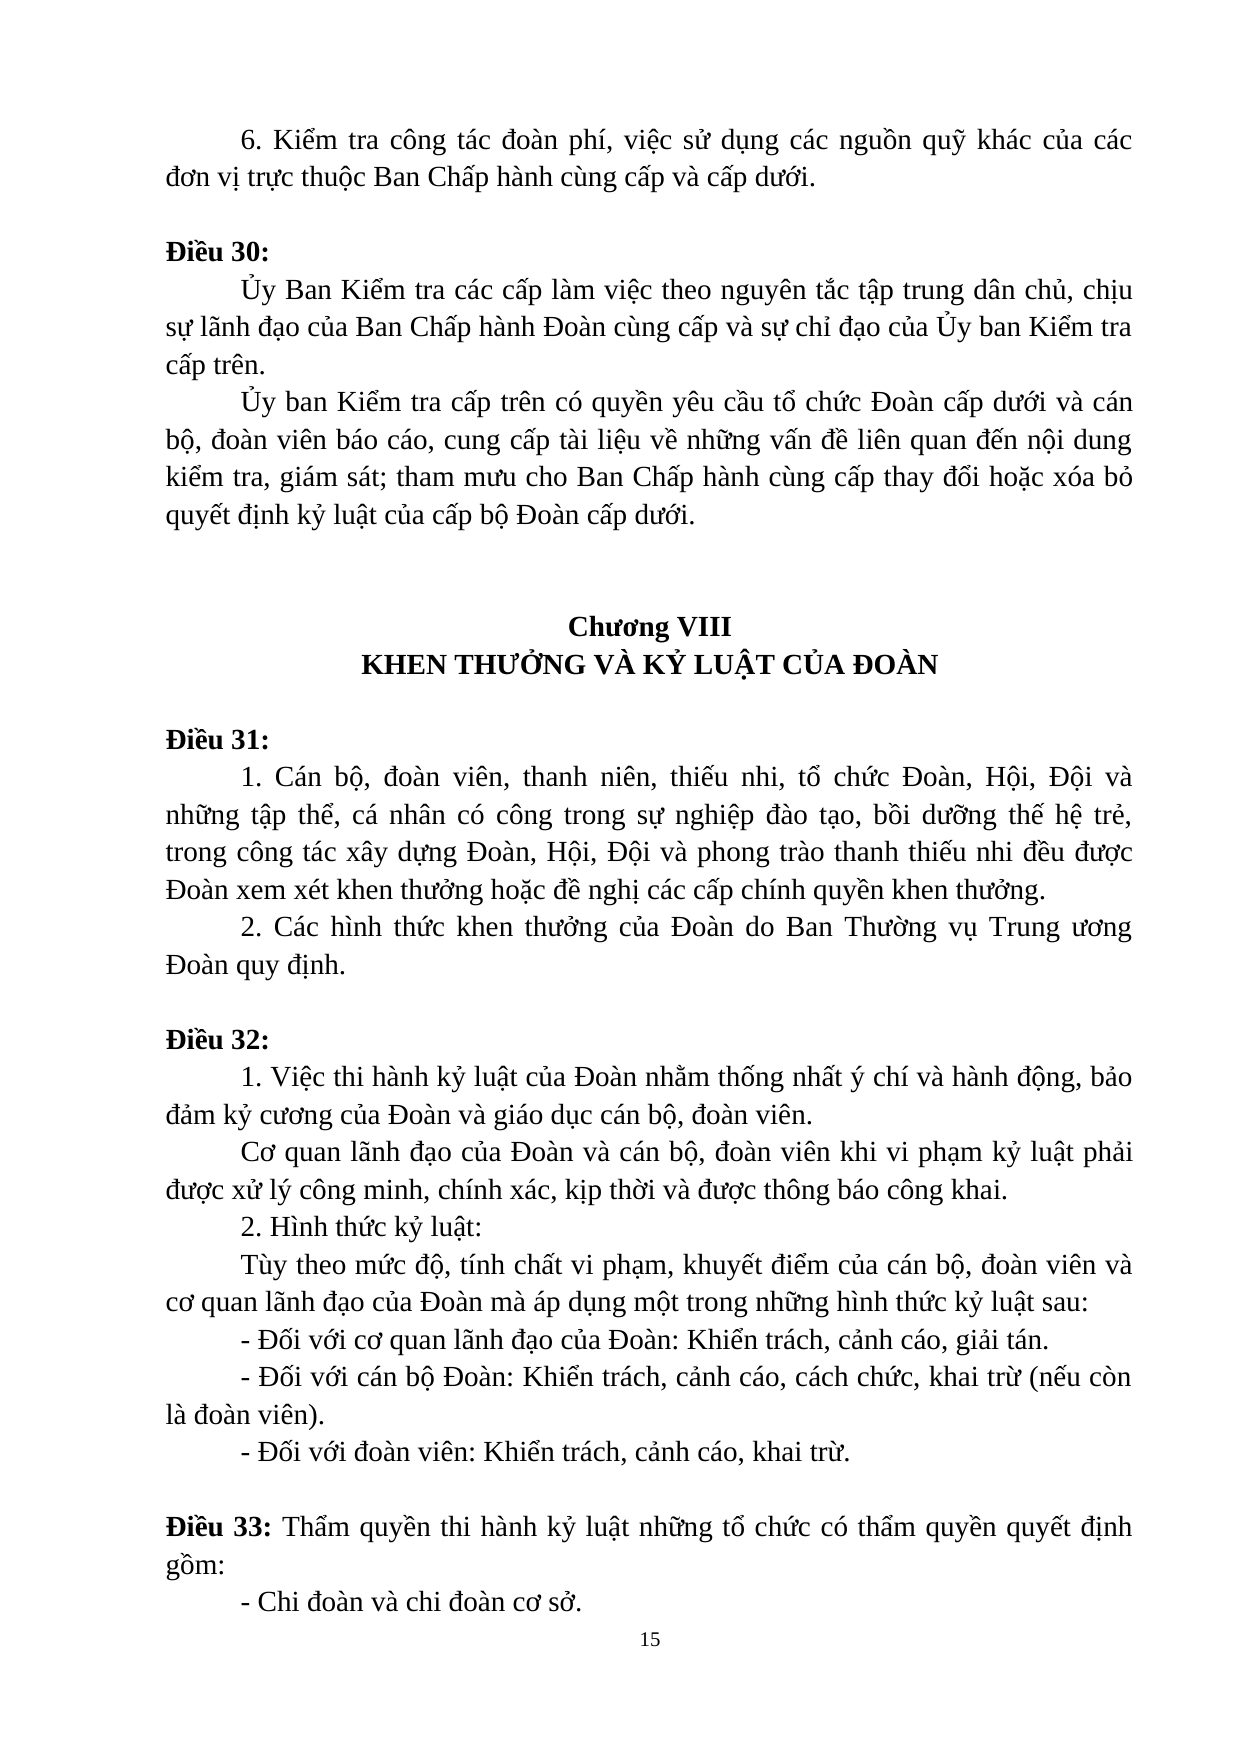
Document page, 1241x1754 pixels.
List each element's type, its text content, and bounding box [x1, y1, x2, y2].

text Điều 32: [165, 1018, 1134, 1056]
text 2. Các hình thức khen thưởng của Đoàn do Ban Thường vụ Trung ương Đoàn quy định. [165, 906, 1134, 981]
text Điều 31: [165, 718, 1134, 756]
text - Chi đoàn và chi đoàn cơ sở. [165, 1581, 1134, 1618]
text 1. Cán bộ, đoàn viên, thanh niên, thiếu nhi, tổ chức Đoàn, Hội, Đội và những tập thể, cá nhân có công trong sự nghiệp đào tạo, bồi dưỡng thế hệ trẻ, trong công tác xây dựng Đoàn, Hội, Đội và phong trào thanh thiếu nhi đều được Đoàn xem xét khen thưởng hoặc đề nghị các cấp chính quyền khen thưởng. [165, 756, 1134, 906]
text 2. Hình thức kỷ luật: [165, 1206, 1134, 1243]
text Chương VIII [165, 606, 1134, 643]
text - Đối với cán bộ Đoàn: Khiển trách, cảnh cáo, cách chức, khai trừ (nếu còn là đoàn viên). [165, 1356, 1134, 1431]
text - Đối với cơ quan lãnh đạo của Đoàn: Khiển trách, cảnh cáo, giải tán. [165, 1318, 1134, 1356]
text Điều 30: [165, 231, 1134, 268]
text Cơ quan lãnh đạo của Đoàn và cán bộ, đoàn viên khi vi phạm kỷ luật phải được xử lý công minh, chính xác, kịp thời và được thông báo công khai. [165, 1131, 1134, 1206]
text Ủy ban Kiểm tra cấp trên có quyền yêu cầu tổ chức Đoàn cấp dưới và cán bộ, đoàn viên báo cáo, cung cấp tài liệu về những vấn đề liên quan đến nội dung kiểm tra, giám sát; tham mưu cho Ban Chấp hành cùng cấp thay đổi hoặc xóa bỏ quyết định kỷ luật của cấp bộ Đoàn cấp dưới. [165, 381, 1134, 531]
text KHEN THƯỞNG VÀ KỶ LUẬT CỦA ĐOÀN [165, 643, 1134, 681]
text 6. Kiểm tra công tác đoàn phí, việc sử dụng các nguồn quỹ khác của các đơn vị trực thuộc Ban Chấp hành cùng cấp và cấp dưới. [165, 118, 1134, 193]
text Điều 33: Thẩm quyền thi hành kỷ luật những tổ chức có thẩm quyền quyết định gồm: [165, 1506, 1134, 1581]
text Tùy theo mức độ, tính chất vi phạm, khuyết điểm của cán bộ, đoàn viên và cơ quan lãnh đạo của Đoàn mà áp dụng một trong những hình thức kỷ luật sau: [165, 1243, 1134, 1318]
text Ủy Ban Kiểm tra các cấp làm việc theo nguyên tắc tập trung dân chủ, chịu sự lãnh đạo của Ban Chấp hành Đoàn cùng cấp và sự chỉ đạo của Ủy ban Kiểm tra cấp trên. [165, 268, 1134, 381]
text 1. Việc thi hành kỷ luật của Đoàn nhằm thống nhất ý chí và hành động, bảo đảm kỷ cương của Đoàn và giáo dục cán bộ, đoàn viên. [165, 1056, 1134, 1131]
text - Đối với đoàn viên: Khiển trách, cảnh cáo, khai trừ. [165, 1431, 1134, 1468]
